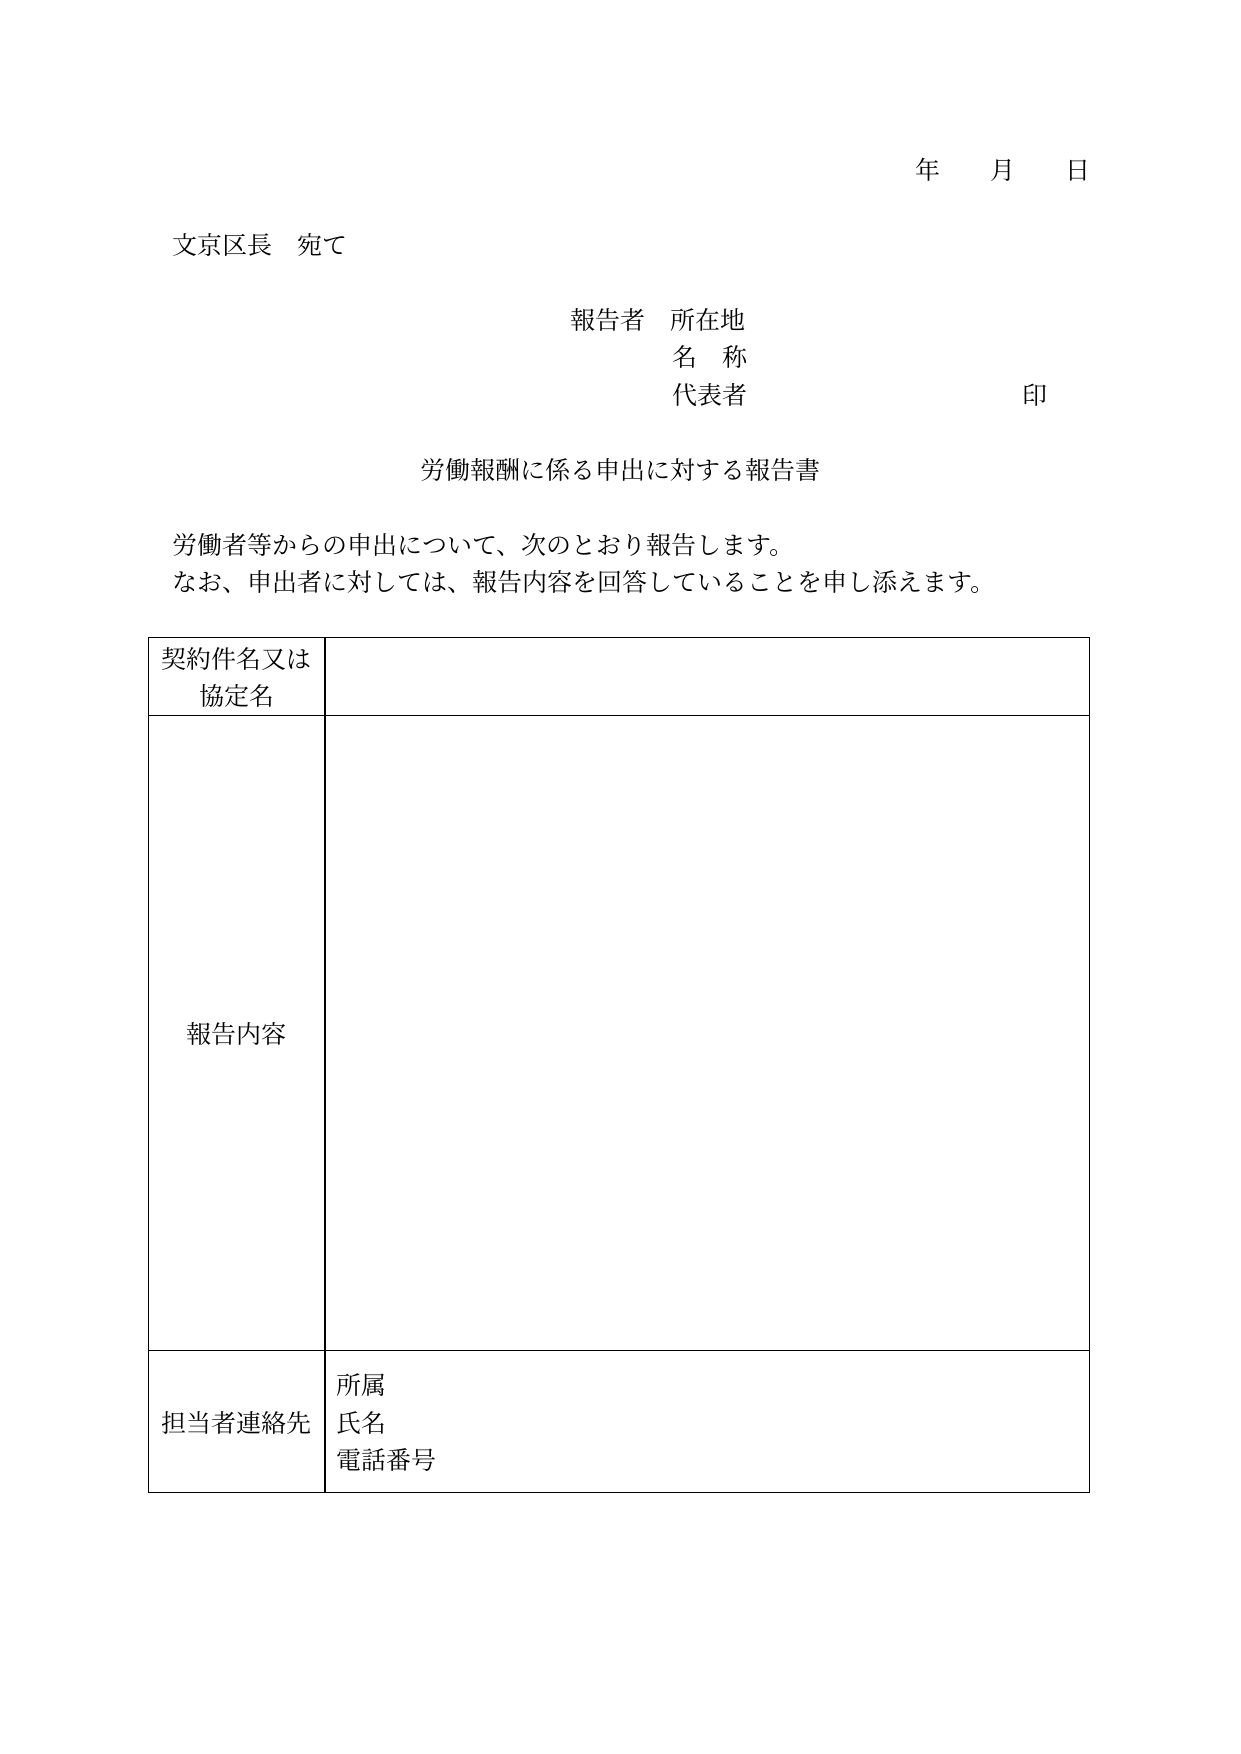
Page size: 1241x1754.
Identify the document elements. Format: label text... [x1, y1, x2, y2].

text 代表者 印 [148, 375, 1092, 412]
text 年 月 日 [148, 150, 1090, 187]
text 労働報酬に係る申出に対する報告書 [148, 450, 1092, 487]
table_cell 所属 氏名 電話番号 [326, 1351, 1089, 1492]
table_header [326, 638, 1089, 714]
text 名 称 [148, 337, 1092, 375]
table_cell [326, 716, 1089, 1350]
text なお、申出者に対しては、報告内容を回答していることを申し添えます。 [148, 562, 1092, 600]
table_header 契約件名又は 協定名 [149, 638, 324, 714]
table_cell 報告内容 [149, 716, 324, 1350]
text 報告者 所在地 [148, 300, 1092, 337]
table_cell 担当者連絡先 [149, 1351, 324, 1492]
text 労働者等からの申出について、次のとおり報告します。 [148, 525, 1092, 562]
text 文京区長 宛て [148, 225, 1092, 262]
